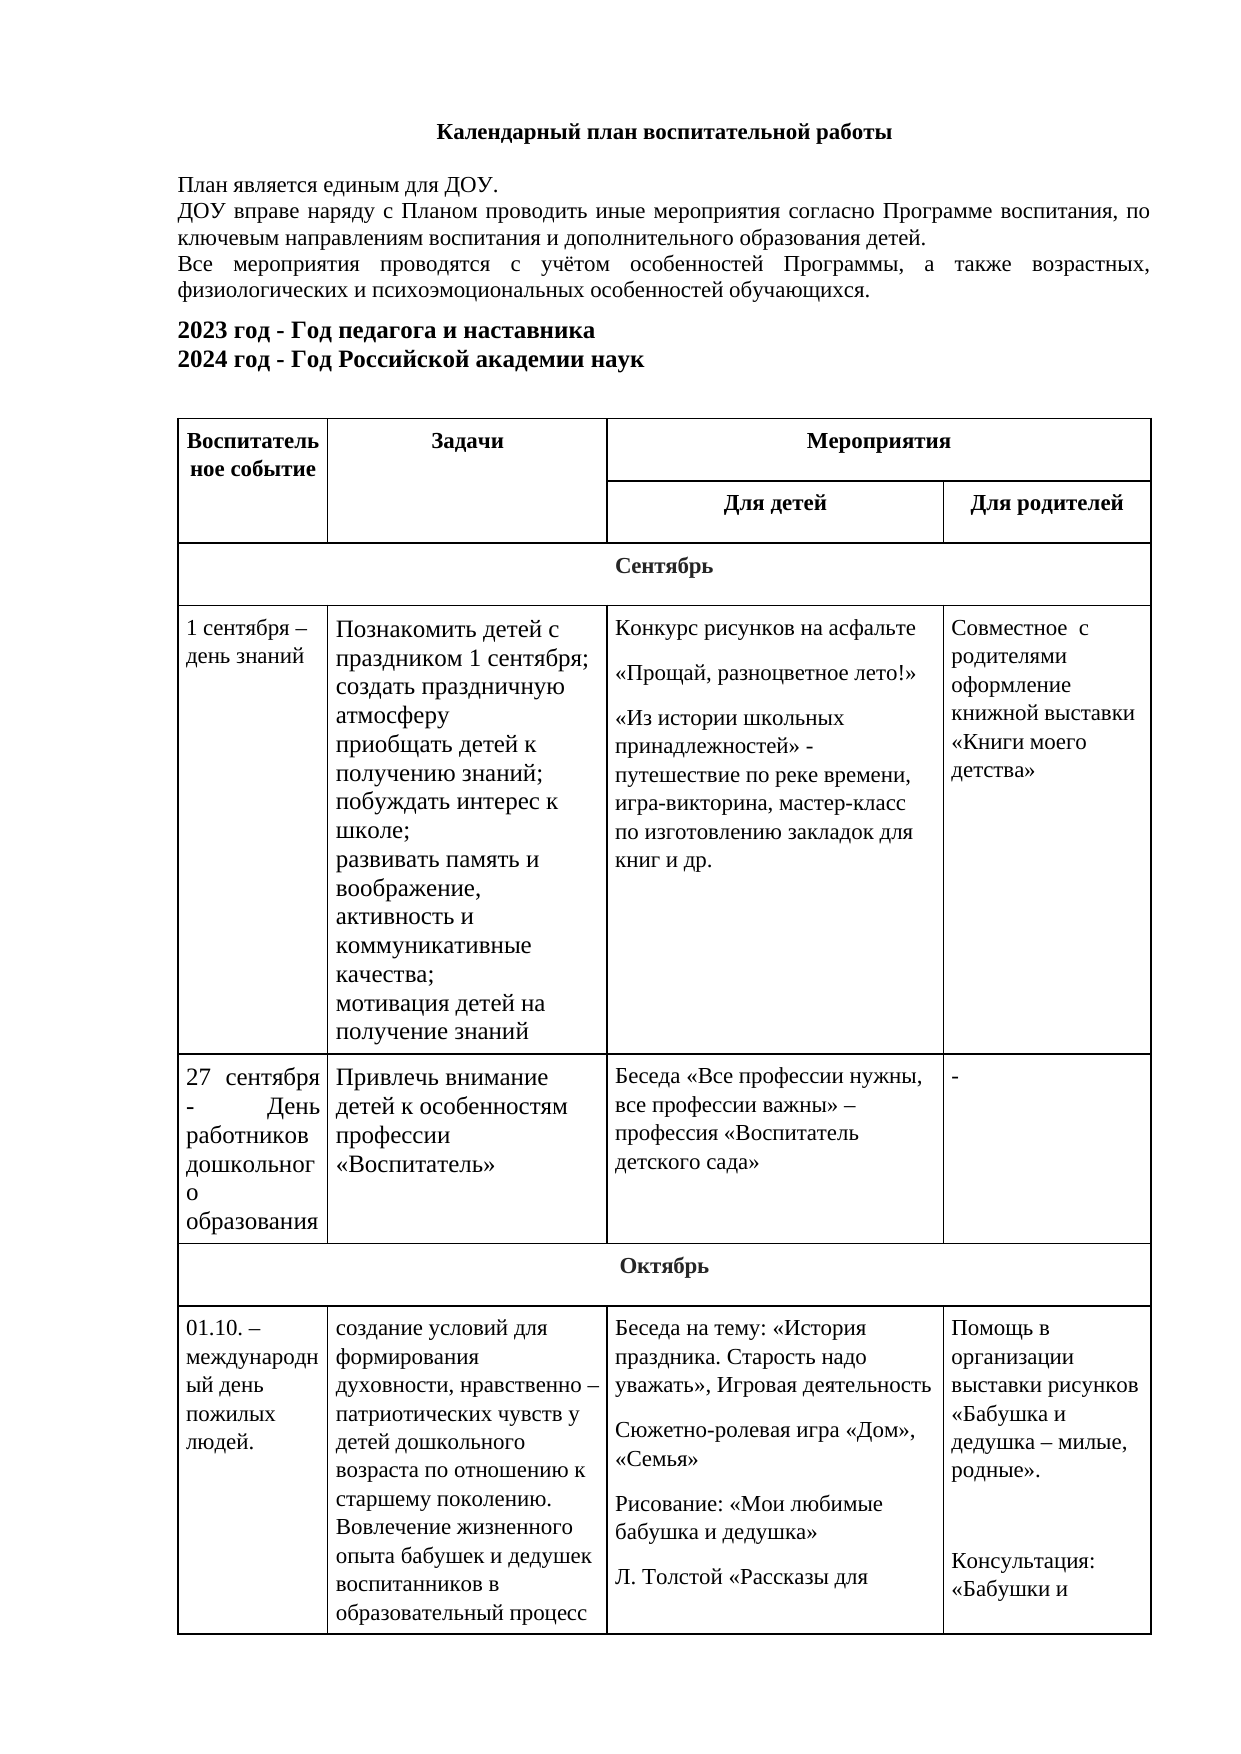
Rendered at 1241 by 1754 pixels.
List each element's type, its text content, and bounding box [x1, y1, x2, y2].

table_cell Конкурс рисунков на асфальте «Прощай, разноцветное лето!» «Из истории школьных принадлежностей» - путешествие по реке времени, игра-викторина, мастер-класс по изготовлению закладок для книг и др. [608, 606, 943, 1053]
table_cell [944, 1307, 1150, 1633]
table_header Воспитательное событие [179, 419, 327, 542]
table_header Мероприятия [608, 419, 1150, 480]
table_cell Привлечь внимание детей к особенностям профессии «Воспитатель» [328, 1055, 606, 1243]
text 2023 год - Год педагога и наставника [177, 315, 1152, 344]
table_cell Для детей [608, 482, 943, 542]
table_cell Познакомить детей с праздником 1 сентября; создать праздничную атмосферу приобщать детей к получению знаний; побуждать интерес к школе; развивать память и воображение, активность и коммуникативные качества; мотивация детей на получение знаний [328, 606, 606, 1053]
table_cell Сентябрь [179, 544, 1150, 604]
text 2024 год - Год Российской академии наук [177, 344, 1152, 373]
table_cell 27 сентября - День работников дошкольного образования [179, 1055, 327, 1243]
text Календарный план воспитательной работы [177, 118, 1152, 144]
table_header Задачи [328, 419, 606, 542]
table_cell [328, 1307, 606, 1633]
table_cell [608, 1307, 943, 1633]
table_cell - [944, 1055, 1150, 1243]
table_cell 1 сентября – день знаний [179, 606, 327, 1053]
table_cell Совместное с родителями оформление книжной выставки «Книги моего детства» [944, 606, 1150, 1053]
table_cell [179, 1307, 327, 1633]
text ДОУ вправе наряду с Планом проводить иные мероприятия согласно Программе воспитания, по ключевым направлениям воспитания и дополнительного образования детей. [177, 197, 1152, 250]
table_cell Для родителей [944, 482, 1150, 542]
table_cell Октябрь [179, 1244, 1150, 1305]
text Все мероприятия проводятся с учётом особенностей Программы, а также возрастных, физиологических и психоэмоциональных особенностей обучающихся. [177, 250, 1152, 303]
text План является единым для ДОУ. [177, 171, 1152, 197]
table_cell Беседа «Все профессии нужны, все профессии важны» – профессия «Воспитатель детского сада» [608, 1055, 943, 1243]
